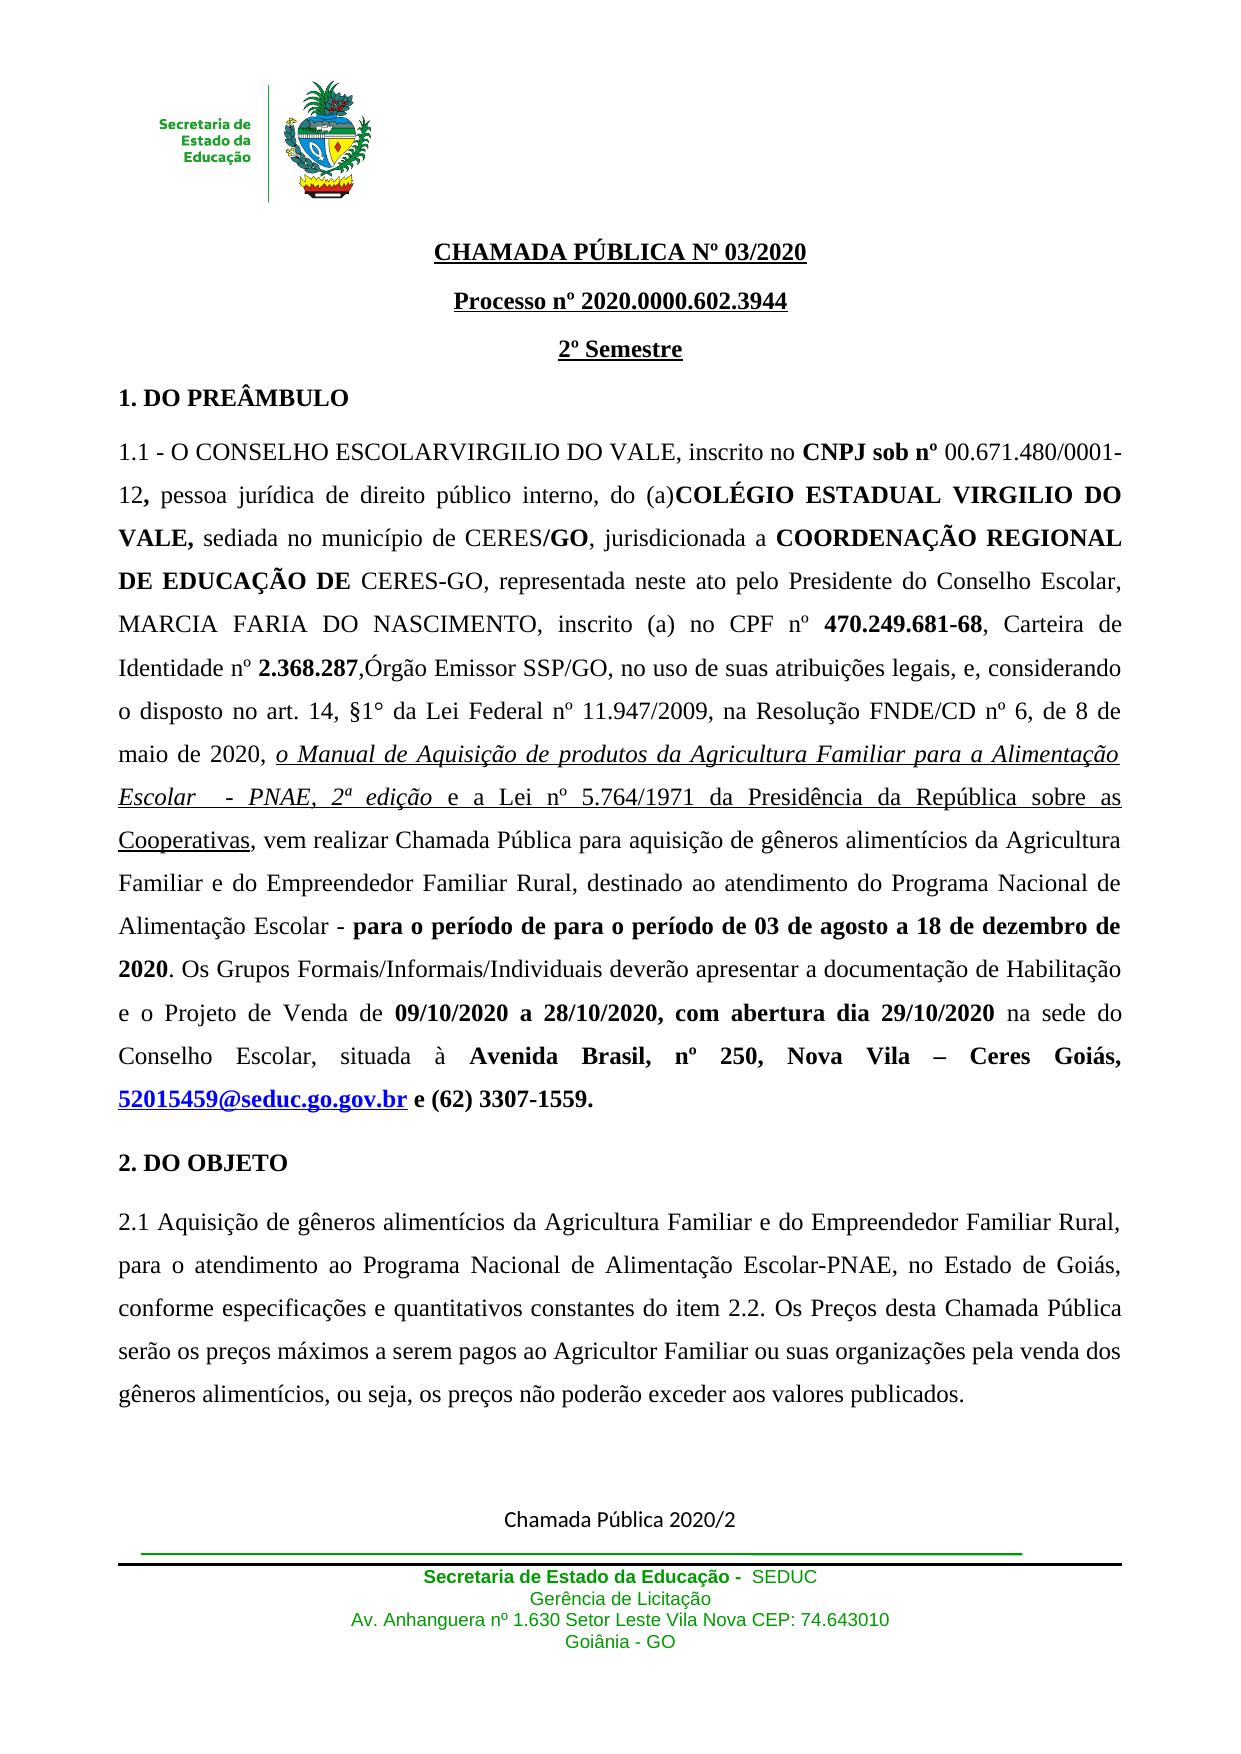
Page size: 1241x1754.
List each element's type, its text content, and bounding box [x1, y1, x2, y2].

text 2. DO OBJETO [118, 1148, 1122, 1177]
text 2.1 Aquisição de gêneros alimentícios da Agricultura Familiar e do Empreendedor Familiar Rural, para o atendimento ao Programa Nacional de Alimentação Escolar-PNAE, no Estado de Goiás, conforme especificações e quantitativos constantes do item 2.2. Os Preços desta Chamada Pública serão os preços máximos a serem pagos ao Agricultor Familiar ou suas organizações pela venda dos gêneros alimentícios, ou seja, os preços não poderão exceder aos valores publicados. [118, 1207, 1122, 1408]
text 1.1 - O CONSELHO ESCOLARVIRGILIO DO VALE, inscrito no CNPJ sob nº 00.671.480/0001-12, pessoa jurídica de direito público interno, do (a)COLÉGIO ESTADUAL VIRGILIO DO VALE, sediada no município de CERES/GO, jurisdicionada a COORDENAÇÃO REGIONAL DE EDUCAÇÃO DE CERES-GO, representada neste ato pelo Presidente do Conselho Escolar, MARCIA FARIA DO NASCIMENTO, inscrito (a) no CPF nº 470.249.681-68, Carteira de Identidade nº 2.368.287,Órgão Emissor SSP/GO, no uso de suas atribuições legais, e, considerando o disposto no art. 14, §1° da Lei Federal nº 11.947/2009, na Resolução FNDE/CD nº 6, de 8 de maio de 2020, o Manual de Aquisição de produtos da Agricultura Familiar para a Alimentação Escolar - PNAE, 2ª edição e a Lei nº 5.764/1971 da Presidência da República sobre as Cooperativas, vem realizar Chamada Pública para aquisição de gêneros alimentícios da Agricultura Familiar e do Empreendedor Familiar Rural, destinado ao atendimento do Programa Nacional de Alimentação Escolar - para o período de para o período de 03 de agosto a 18 de dezembro de 2020. Os Grupos Formais/Informais/Individuais deverão apresentar a documentação de Habilitação e o Projeto de Venda de 09/10/2020 a 28/10/2020, com abertura dia 29/10/2020 na sede do Conselho Escolar, situada à Avenida Brasil, nº 250, Nova Vila – Ceres Goiás, 52015459@seduc.go.gov.br e (62) 3307-1559. [118, 437, 1122, 807]
text Processo nº 2020.0000.602.3944 [118, 286, 1122, 314]
text CHAMADA PÚBLICA Nº 03/2020 [118, 237, 1122, 266]
text 1. DO PREÂMBULO [118, 383, 1122, 412]
text 2º Semestre [118, 334, 1122, 363]
text 1.1 - O CONSELHO ESCOLARVIRGILIO DO VALE, inscrito no CNPJ sob nº 00.671.480/0001-12, pessoa jurídica de direito público interno, do (a)COLÉGIO ESTADUAL VIRGILIO DO VALE, sediada no município de CERES/GO, jurisdicionada a COORDENAÇÃO REGIONAL DE EDUCAÇÃO DE CERES-GO, representada neste ato pelo Presidente do Conselho Escolar, MARCIA FARIA DO NASCIMENTO, inscrito (a) no CPF nº 470.249.681-68, Carteira de Identidade nº 2.368.287,Órgão Emissor SSP/GO, no uso de suas atribuições legais, e, considerando o disposto no art. 14, §1° da Lei Federal nº 11.947/2009, na Resolução FNDE/CD nº 6, de 8 de maio de 2020, o Manual de Aquisição de produtos da Agricultura Familiar para a Alimentação Escolar - PNAE, 2ª edição e a Lei nº 5.764/1971 da Presidência da República sobre as Cooperativas, vem realizar Chamada Pública para aquisição de gêneros alimentícios da Agricultura Familiar e do Empreendedor Familiar Rural, destinado ao atendimento do Programa Nacional de Alimentação Escolar - para o período de para o período de 03 de agosto a 18 de dezembro de 2020. Os Grupos Formais/Informais/Individuais deverão apresentar a documentação de Habilitação e o Projeto de Venda de 09/10/2020 a 28/10/2020, com abertura dia 29/10/2020 na sede do Conselho Escolar, situada à Avenida Brasil, nº 250, Nova Vila – Ceres Goiás, 52015459@seduc.go.gov.br e (62) 3307-1559. [118, 808, 1122, 1113]
picture [118, 73, 412, 210]
